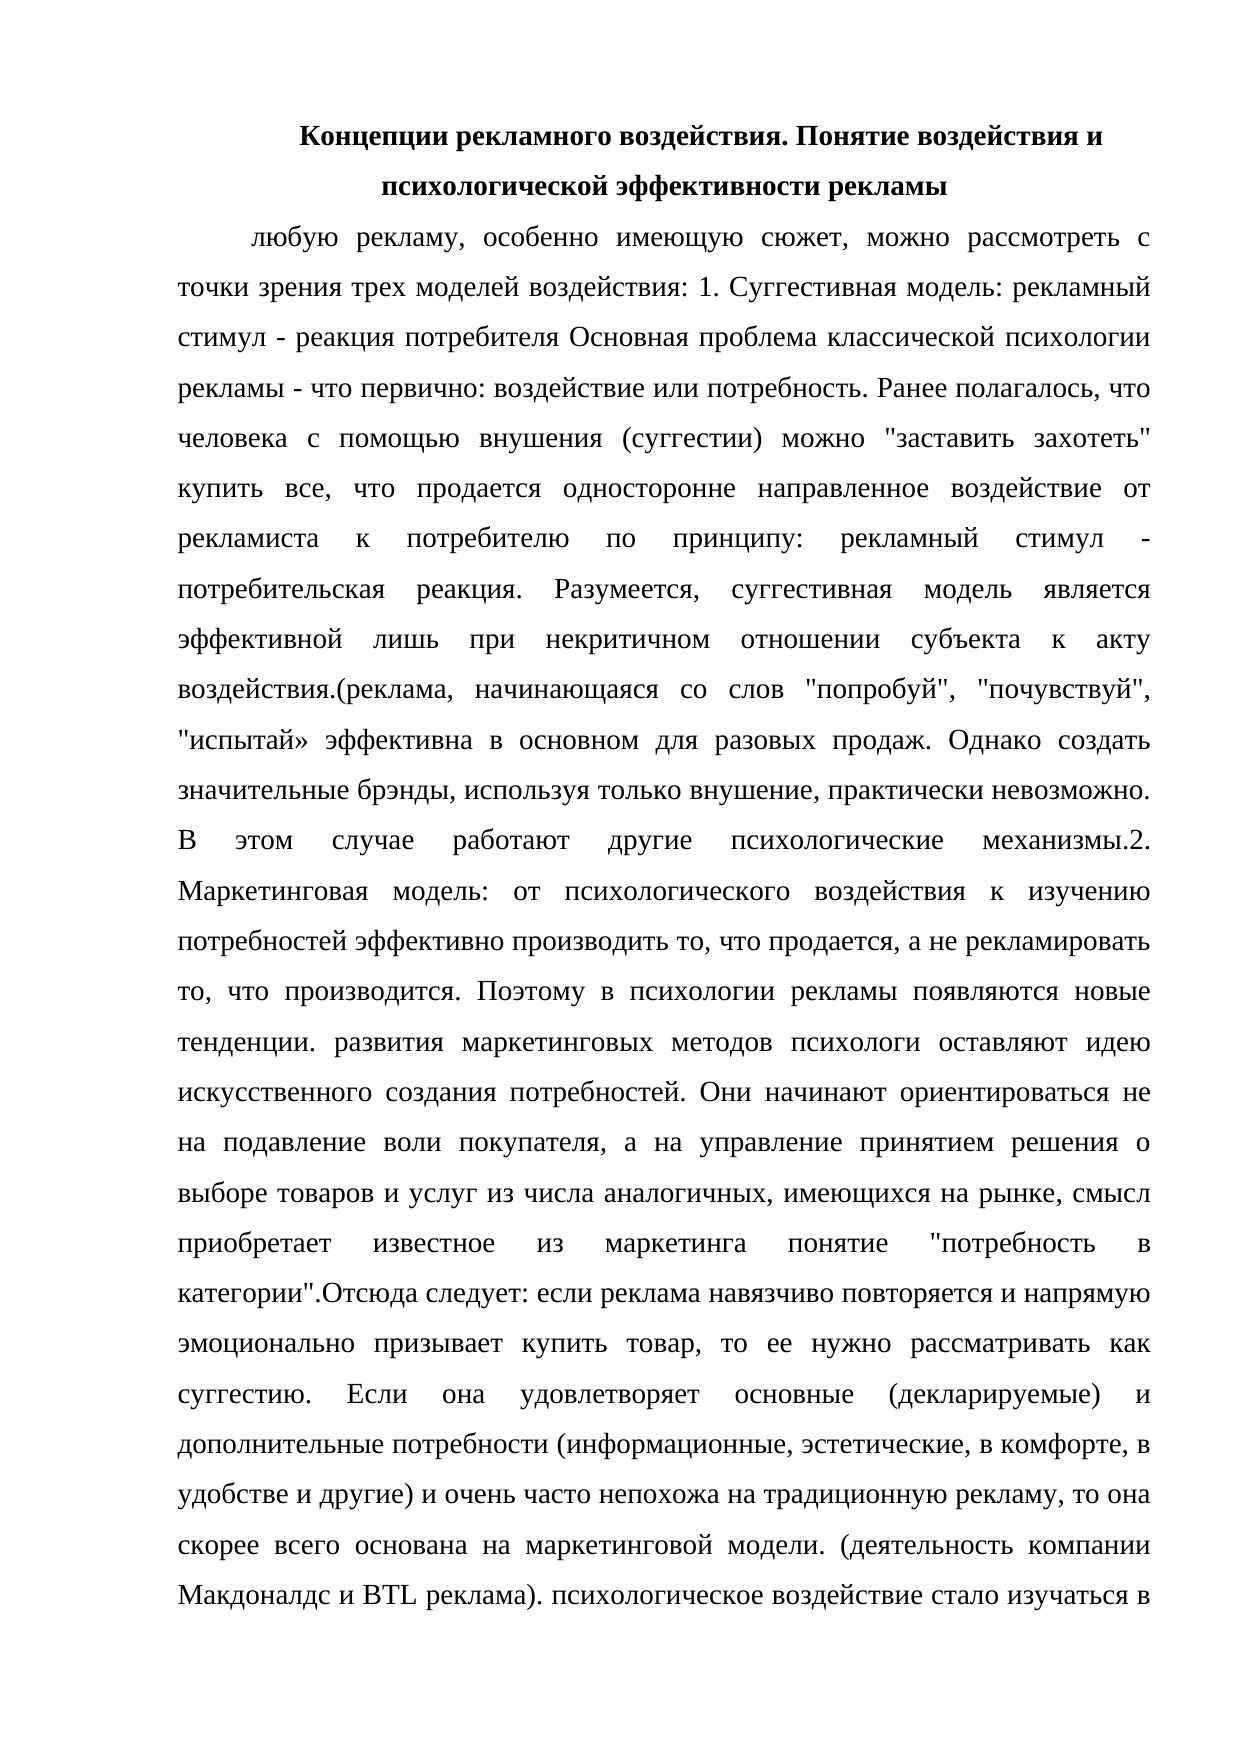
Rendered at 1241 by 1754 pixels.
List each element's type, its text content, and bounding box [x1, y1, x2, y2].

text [177, 219, 1152, 1611]
text Концепции рекламного воздействия. Понятие воздействия и психологической эффективности рекламы [177, 118, 1152, 202]
